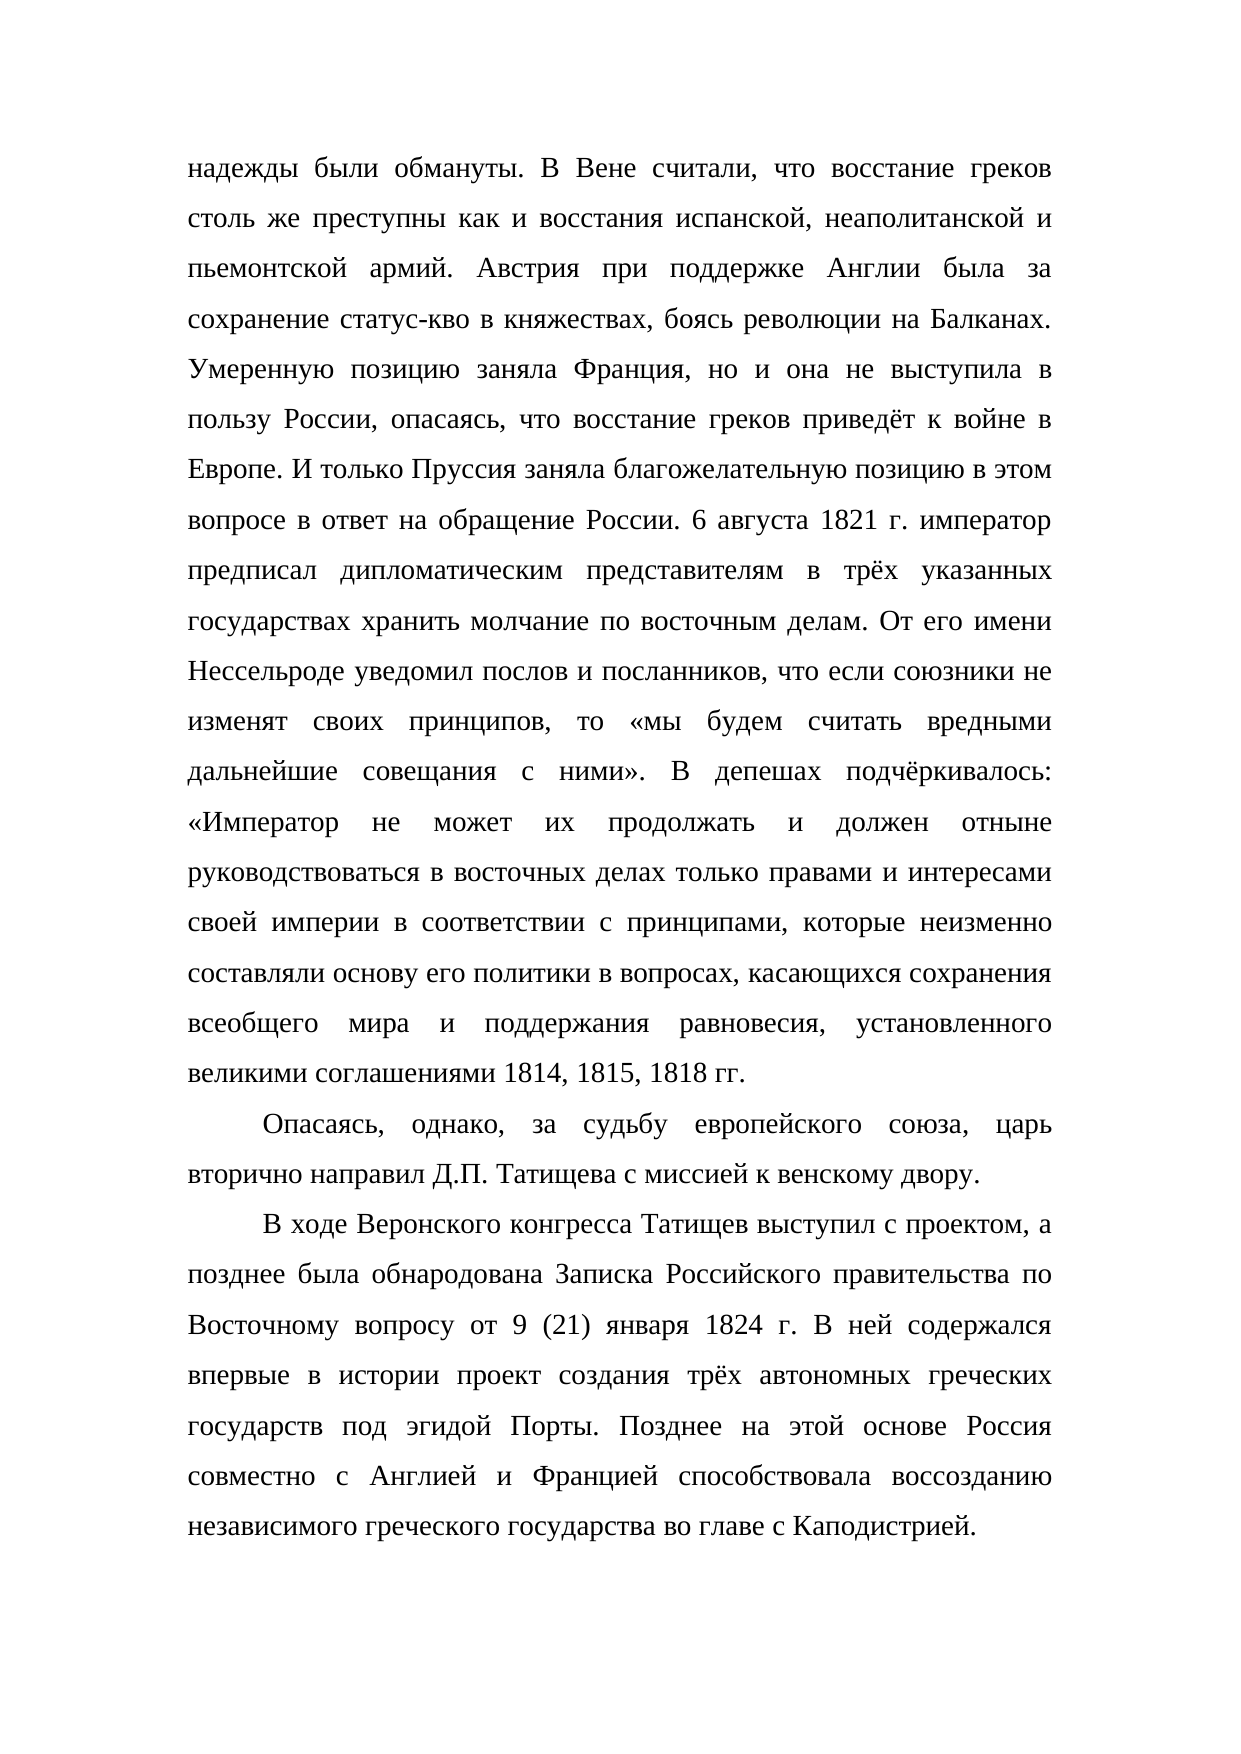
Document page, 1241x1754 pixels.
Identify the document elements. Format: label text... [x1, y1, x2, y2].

text Опасаясь, однако, за судьбу европейского союза, царь вторично направил Д.П. Татищева с миссией к венскому двору. [187, 1106, 1053, 1190]
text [187, 150, 1053, 1089]
text В ходе Веронского конгресса Татищев выступил с проектом, а позднее была обнародована Записка Российского правительства по Восточному вопросу от 9 (21) января 1824 г. В ней содержался впервые в истории проект создания трёх автономных греческих государств под эгидой Порты. Позднее на этой основе Россия совместно с Англией и Францией способствовала воссозданию независимого греческого государства во главе с Каподистрией. [187, 1207, 1053, 1542]
